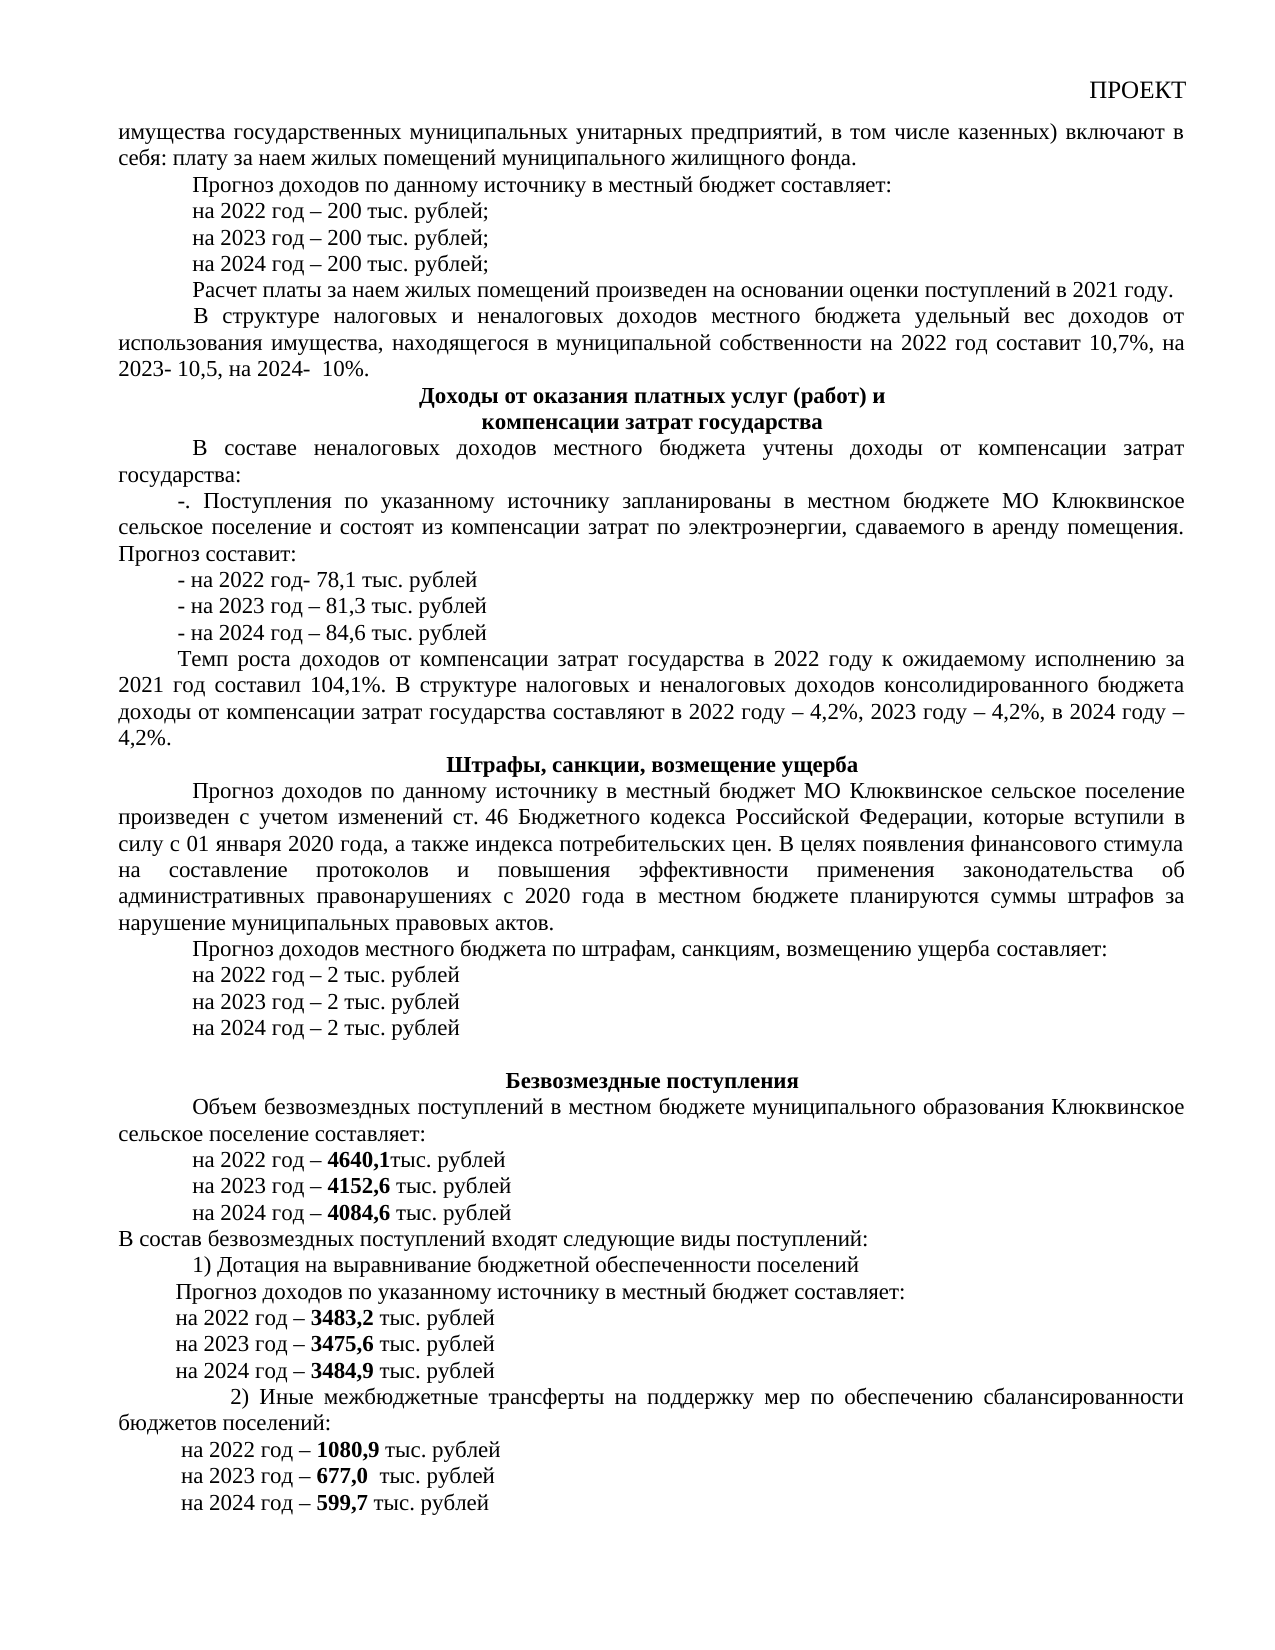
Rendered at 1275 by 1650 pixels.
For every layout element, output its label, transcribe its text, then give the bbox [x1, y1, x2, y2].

text на 2023 год – 2 тыс. рублей [118, 988, 1186, 1014]
text на 2023 год – 3475,6 тыс. рублей [118, 1330, 1186, 1357]
text Прогноз доходов по данному источнику в местный бюджет МО Клюквинское сельское поселение произведен с учетом изменений ст. 46 Бюджетного кодекса Российской Федерации, которые вступили в силу с 01 января 2020 года, а также индекса потребительских цен. В целях появления финансового стимула на составление протоколов и повышения эффективности применения законодательства об административных правонарушениях с 2020 года в местном бюджете планируются суммы штрафов за нарушение муниципальных правовых актов. [118, 777, 1186, 935]
text Безвозмездные поступления [118, 1067, 1186, 1093]
text В состав безвозмездных поступлений входят следующие виды поступлений: [118, 1225, 1186, 1251]
text Доходы от оказания платных услуг (работ) и [118, 382, 1186, 408]
text - на 2024 год – 84,6 тыс. рублей [118, 619, 1186, 645]
text Прогноз доходов по указанному источнику в местный бюджет составляет: [118, 1278, 1186, 1304]
text В составе неналоговых доходов местного бюджета учтены доходы от компенсации затрат государства: [118, 434, 1186, 487]
text на 2022 год – 2 тыс. рублей [118, 961, 1186, 988]
text на 2022 год – 200 тыс. рублей; [118, 197, 1186, 223]
text на 2023 год – 200 тыс. рублей; [118, 223, 1186, 250]
text В структуре налоговых и неналоговых доходов местного бюджета удельный вес доходов от использования имущества, находящегося в муниципальной собственности на 2022 год составит 10,7%, на 2023- 10,5, на 2024- 10%. [118, 303, 1186, 382]
text на 2024 год – 3484,9 тыс. рублей [118, 1357, 1186, 1383]
text на 2022 год – 4640,1тыс. рублей [118, 1146, 1186, 1172]
text на 2023 год – 4152,6 тыс. рублей [118, 1172, 1186, 1199]
text на 2024 год – 4084,6 тыс. рублей [118, 1199, 1186, 1225]
text 1) Дотация на выравнивание бюджетной обеспеченности поселений [118, 1251, 1186, 1278]
text на 2024 год – 200 тыс. рублей; [118, 250, 1186, 276]
text на 2022 год – 1080,9 тыс. рублей [118, 1436, 1186, 1462]
text Прогноз доходов по данному источнику в местный бюджет составляет: [118, 171, 1186, 197]
text 2) Иные межбюджетные трансферты на поддержку мер по обеспечению сбалансированности бюджетов поселений: [118, 1383, 1186, 1436]
text - на 2023 год – 81,3 тыс. рублей [118, 592, 1186, 619]
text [118, 118, 1186, 171]
text Расчет платы за наем жилых помещений произведен на основании оценки поступлений в 2021 году. [118, 276, 1186, 303]
text Прогноз доходов местного бюджета по штрафам, санкциям, возмещению ущерба составляет: [118, 935, 1186, 961]
text -. Поступления по указанному источнику запланированы в местном бюджете МО Клюквинское сельское поселение и состоят из компенсации затрат по электроэнергии, сдаваемого в аренду помещения. Прогноз составит: [118, 487, 1186, 566]
text Темп роста доходов от компенсации затрат государства в 2022 году к ожидаемому исполнению за 2021 год составил 104,1%. В структуре налоговых и неналоговых доходов консолидированного бюджета доходы от компенсации затрат государства составляют в 2022 году – 4,2%, 2023 году – 4,2%, в 2024 году – 4,2%. [118, 645, 1186, 751]
text компенсации затрат государства [118, 408, 1186, 434]
text Штрафы, санкции, возмещение ущерба [118, 751, 1186, 777]
text - на 2022 год- 78,1 тыс. рублей [118, 566, 1186, 592]
text на 2023 год – 677,0 тыс. рублей [118, 1462, 1186, 1488]
text Объем безвозмездных поступлений в местном бюджете муниципального образования Клюквинское сельское поселение составляет: [118, 1093, 1186, 1146]
text на 2022 год – 3483,2 тыс. рублей [118, 1304, 1186, 1330]
text на 2024 год – 2 тыс. рублей [118, 1014, 1186, 1041]
text на 2024 год – 599,7 тыс. рублей [118, 1488, 1186, 1515]
